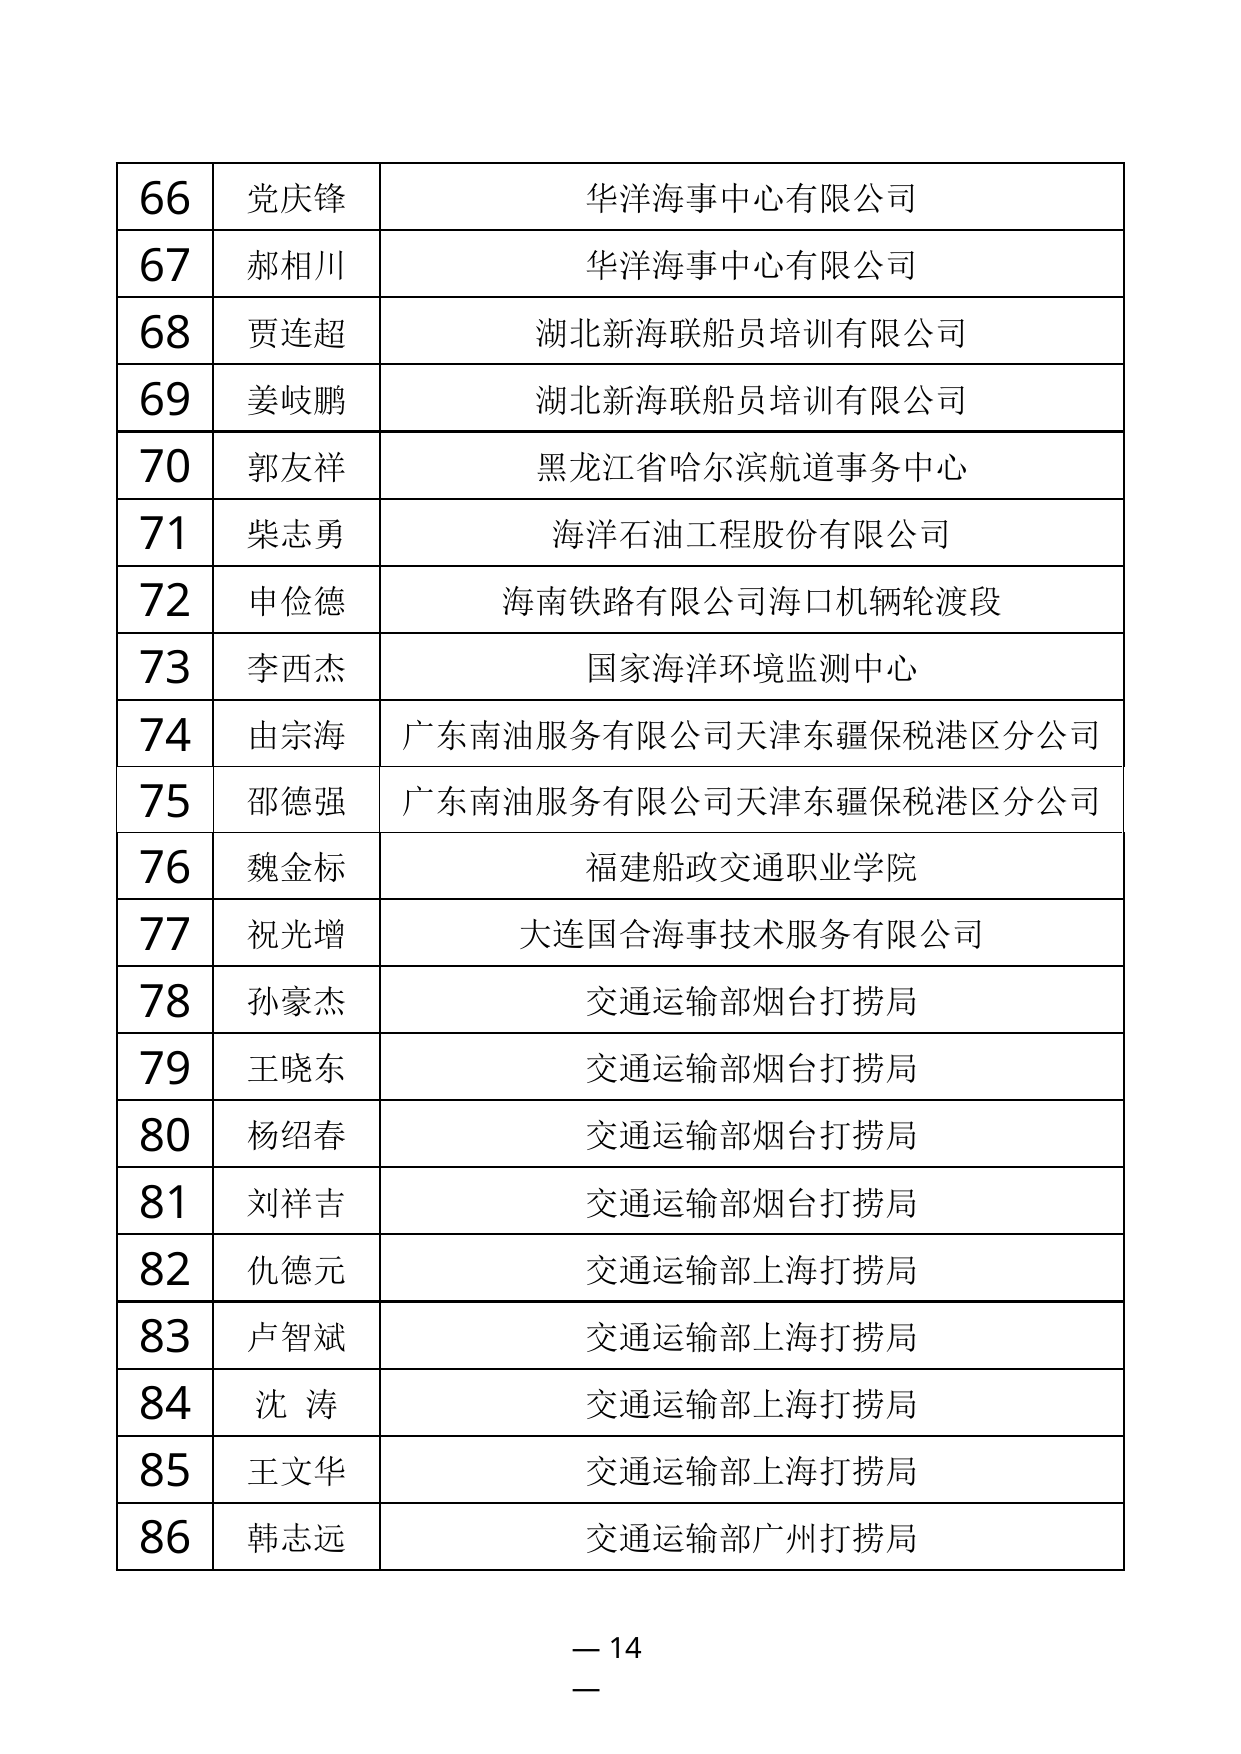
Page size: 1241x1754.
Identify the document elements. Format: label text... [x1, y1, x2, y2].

table_cell 福建船政交通职业学院 [381, 832, 1123, 898]
table_cell 84 [118, 1370, 212, 1434]
table_cell 66 [118, 164, 212, 229]
table_cell 68 [118, 298, 212, 363]
table_cell 卢智斌 [214, 1303, 379, 1367]
table_cell 柴志勇 [214, 500, 379, 564]
table_cell 交通运输部烟台打捞局 [381, 1168, 1123, 1233]
table_cell 85 [118, 1437, 212, 1502]
table_cell 86 [118, 1504, 212, 1569]
table_cell 刘祥吉 [214, 1168, 379, 1233]
table_cell 73 [118, 634, 212, 699]
table_cell 黑龙江省哈尔滨航道事务中心 [381, 433, 1123, 497]
table_cell 69 [118, 365, 212, 430]
table_cell 交通运输部烟台打捞局 [381, 967, 1123, 1032]
table_cell 交通运输部烟台打捞局 [381, 1101, 1123, 1166]
table_cell 党庆锋 [214, 164, 379, 229]
table_cell 邵德强 [214, 767, 379, 832]
table_cell 80 [118, 1101, 212, 1166]
table_cell 交通运输部上海打捞局 [381, 1235, 1123, 1300]
table_cell 72 [118, 567, 212, 632]
table_cell 74 [118, 701, 212, 766]
table_cell 贾连超 [214, 298, 379, 363]
table_cell 魏金标 [214, 833, 379, 898]
table_cell 83 [118, 1303, 212, 1367]
table_cell 姜岐鹏 [214, 365, 379, 430]
table_cell 仇德元 [214, 1235, 379, 1300]
table_cell 华洋海事中心有限公司 [381, 231, 1123, 296]
table_cell 郝相川 [214, 231, 379, 296]
table_cell 华洋海事中心有限公司 [381, 164, 1123, 229]
table_cell 交通运输部广州打捞局 [381, 1504, 1123, 1569]
table_cell 70 [118, 433, 212, 497]
table_cell 82 [118, 1235, 212, 1300]
table_cell 海洋石油工程股份有限公司 [381, 500, 1123, 564]
table_cell 国家海洋环境监测中心 [381, 634, 1123, 699]
table_cell 沈涛 [214, 1370, 379, 1434]
table_cell 78 [118, 967, 212, 1032]
table_cell 大连国合海事技术服务有限公司 [381, 900, 1123, 965]
table_cell 79 [118, 1034, 212, 1099]
table_cell 广东南油服务有限公司天津东疆保税港区分公司 [381, 701, 1123, 766]
table_cell 申俭德 [214, 567, 379, 632]
table_cell 海南铁路有限公司海口机辆轮渡段 [381, 567, 1123, 632]
table_cell 杨绍春 [214, 1101, 379, 1166]
table_cell 77 [118, 900, 212, 965]
table_cell 交通运输部烟台打捞局 [381, 1034, 1123, 1099]
table_cell 韩志远 [214, 1504, 379, 1569]
table_cell 王晓东 [214, 1034, 379, 1099]
table_cell 交通运输部上海打捞局 [381, 1437, 1123, 1502]
table_cell 67 [118, 231, 212, 296]
table_cell 71 [118, 500, 212, 564]
table_cell 湖北新海联船员培训有限公司 [381, 298, 1123, 363]
table_cell 李西杰 [214, 634, 379, 699]
table_cell 王文华 [214, 1437, 379, 1502]
table_cell 交通运输部上海打捞局 [381, 1370, 1123, 1434]
table_cell 75 [117, 767, 213, 832]
table_cell 81 [118, 1168, 212, 1233]
table_cell 76 [118, 833, 212, 898]
table_cell 孙豪杰 [214, 967, 379, 1032]
table_cell 祝光增 [214, 900, 379, 965]
table_cell 由宗海 [214, 701, 379, 766]
table_cell 广东南油服务有限公司天津东疆保税港区分公司 [380, 766, 1123, 832]
table_cell 交通运输部上海打捞局 [381, 1303, 1123, 1367]
table_cell 郭友祥 [214, 433, 379, 497]
table_cell 湖北新海联船员培训有限公司 [381, 365, 1123, 430]
